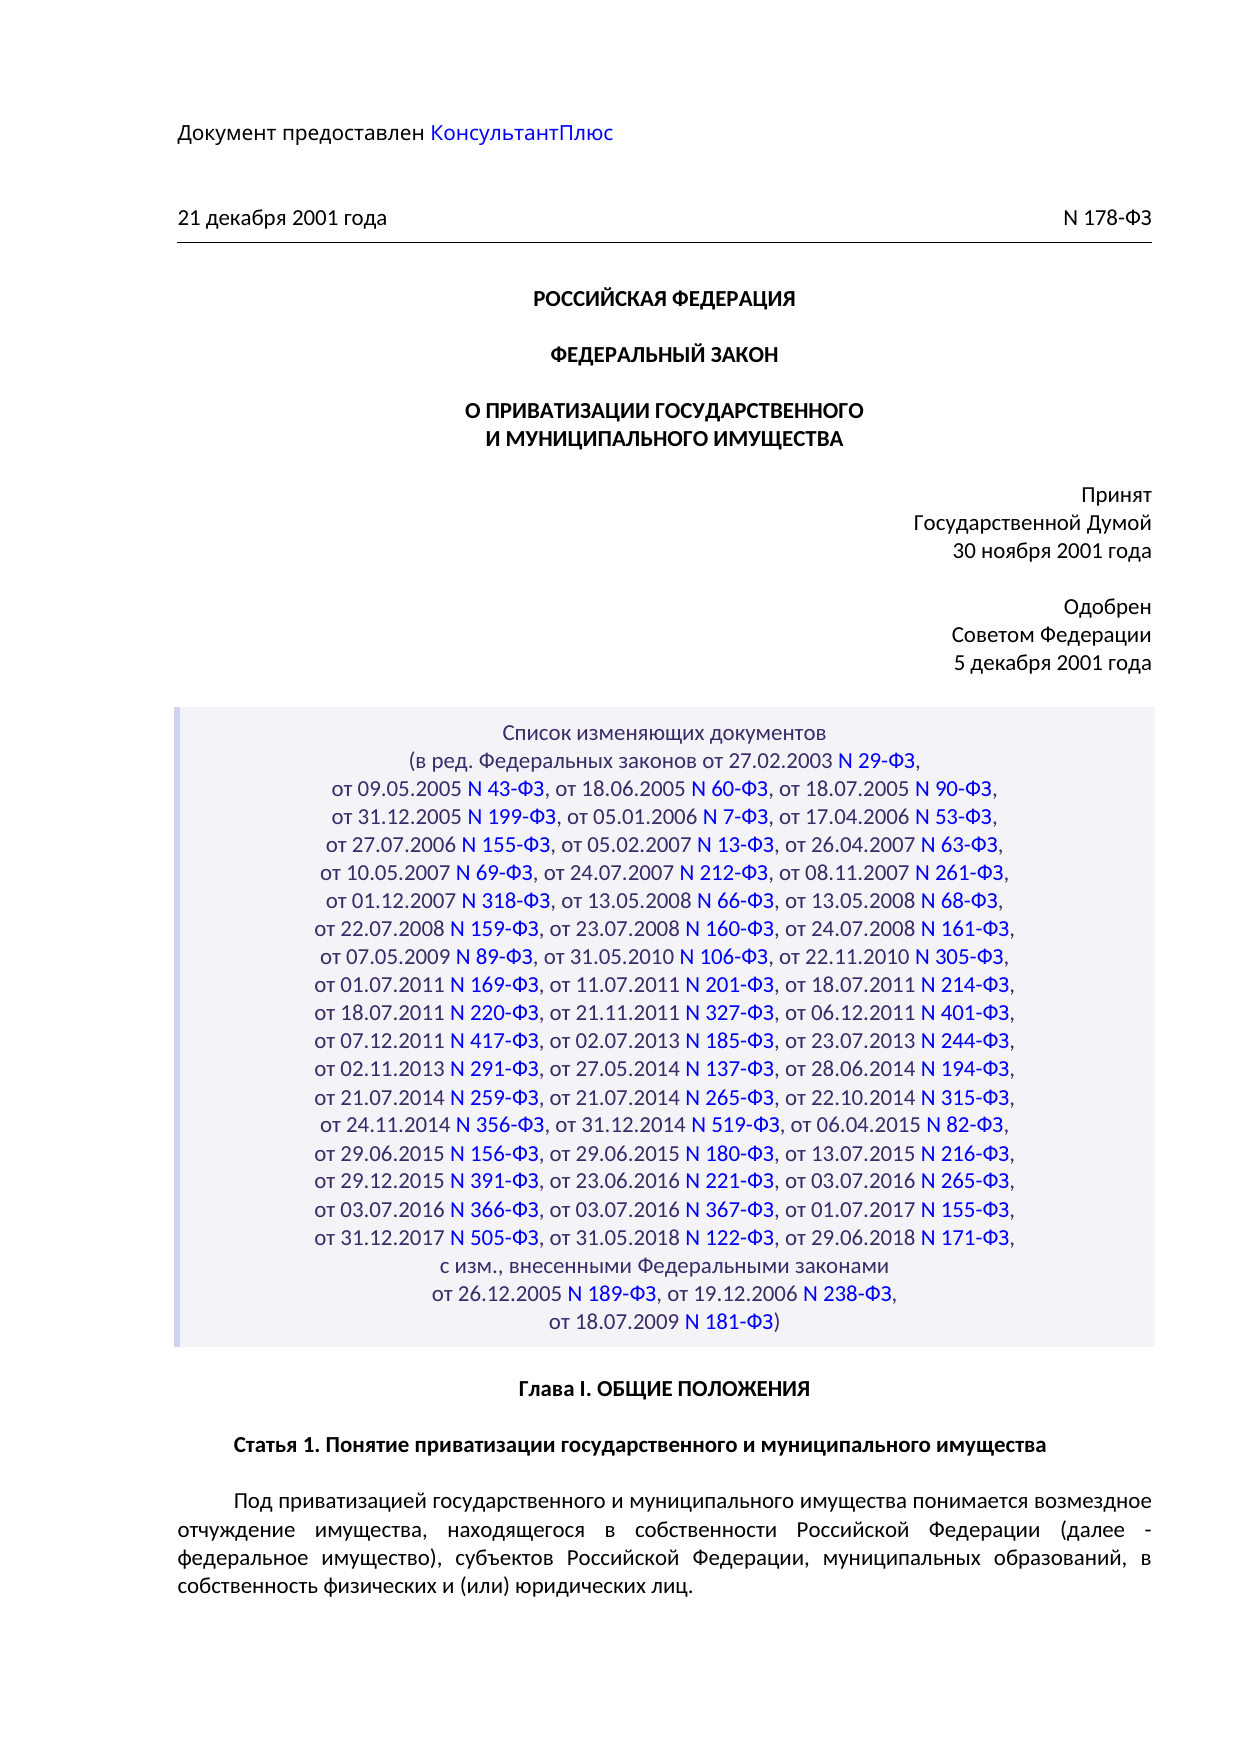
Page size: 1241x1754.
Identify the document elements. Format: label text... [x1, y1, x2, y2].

title И МУНИЦИПАЛЬНОГО ИМУЩЕСТВА [177, 424, 1152, 452]
text Государственной Думой [177, 508, 1152, 536]
text Под приватизацией государственного и муниципального имущества понимается возмездное отчуждение имущества, находящегося в собственности Российской Федерации (далее - федеральное имущество), субъектов Российской Федерации, муниципальных образований, в собственность физических и (или) юридических лиц. [177, 1487, 1152, 1599]
title Документ предоставлен КонсультантПлюс [177, 118, 1152, 175]
title ФЕДЕРАЛЬНЫЙ ЗАКОН [177, 340, 1152, 368]
title Статья 1. Понятие приватизации государственного и муниципального имущества [177, 1431, 1152, 1459]
text Принят [177, 480, 1152, 508]
text Одобрен [177, 592, 1152, 620]
text 30 ноября 2001 года [177, 536, 1152, 564]
title РОССИЙСКАЯ ФЕДЕРАЦИЯ [177, 284, 1152, 312]
title О ПРИВАТИЗАЦИИ ГОСУДАРСТВЕННОГО [177, 396, 1152, 424]
text 5 декабря 2001 года [177, 648, 1152, 676]
text Советом Федерации [177, 620, 1152, 648]
table_header N 178-ФЗ [664, 203, 1152, 231]
table_header 21 декабря 2001 года [177, 203, 664, 231]
title Глава I. ОБЩИЕ ПОЛОЖЕНИЯ [177, 1374, 1152, 1403]
table_header Список изменяющих документов (в ред. Федеральных законов от 27.02.2003 N 29-ФЗ, от 09.05.2005 N 43-ФЗ, от 18.06.2005 N 60-ФЗ, от 18.07.2005 N 90-ФЗ, от 31.12.2005 N 199-ФЗ, от 05.01.2006 N 7-ФЗ, от 17.04.2006 N 53-ФЗ, от 27.07.2006 N 155-ФЗ, от 05.02.2007 N 13-ФЗ, от 26.04.2007 N 63-ФЗ, от 10.05.2007 N 69-ФЗ, от 24.07.2007 N 212-ФЗ, от 08.11.2007 N 261-ФЗ, от 01.12.2007 N 318-ФЗ, от 13.05.2008 N 66-ФЗ, от 13.05.2008 N 68-ФЗ, от 22.07.2008 N 159-ФЗ, от 23.07.2008 N 160-ФЗ, от 24.07.2008 N 161-ФЗ, от 07.05.2009 N 89-ФЗ, от 31.05.2010 N 106-ФЗ, от 22.11.2010 N 305-ФЗ, от 01.07.2011 N 169-ФЗ, от 11.07.2011 N 201-ФЗ, от 18.07.2011 N 214-ФЗ, от 18.07.2011 N 220-ФЗ, от 21.11.2011 N 327-ФЗ, от 06.12.2011 N 401-ФЗ, от 07.12.2011 N 417-ФЗ, от 02.07.2013 N 185-ФЗ, от 23.07.2013 N 244-ФЗ, от 02.11.2013 N 291-ФЗ, от 27.05.2014 N 137-ФЗ, от 28.06.2014 N 194-ФЗ, от 21.07.2014 N 259-ФЗ, от 21.07.2014 N 265-ФЗ, от 22.10.2014 N 315-ФЗ, от 24.11.2014 N 356-ФЗ, от 31.12.2014 N 519-ФЗ, от 06.04.2015 N 82-ФЗ, от 29.06.2015 N 156-ФЗ, от 29.06.2015 N 180-ФЗ, от 13.07.2015 N 216-ФЗ, от 29.12.2015 N 391-ФЗ, от 23.06.2016 N 221-ФЗ, от 03.07.2016 N 265-ФЗ, от 03.07.2016 N 366-ФЗ, от 03.07.2016 N 367-ФЗ, от 01.07.2017 N 155-ФЗ, от 31.12.2017 N 505-ФЗ, от 31.05.2018 N 122-ФЗ, от 29.06.2018 N 171-ФЗ, с изм., внесенными Федеральными законами от 26.12.2005 N 189-ФЗ, от 19.12.2006 N 238-ФЗ, от 18.07.2009 N 181-ФЗ) [180, 707, 1149, 1347]
